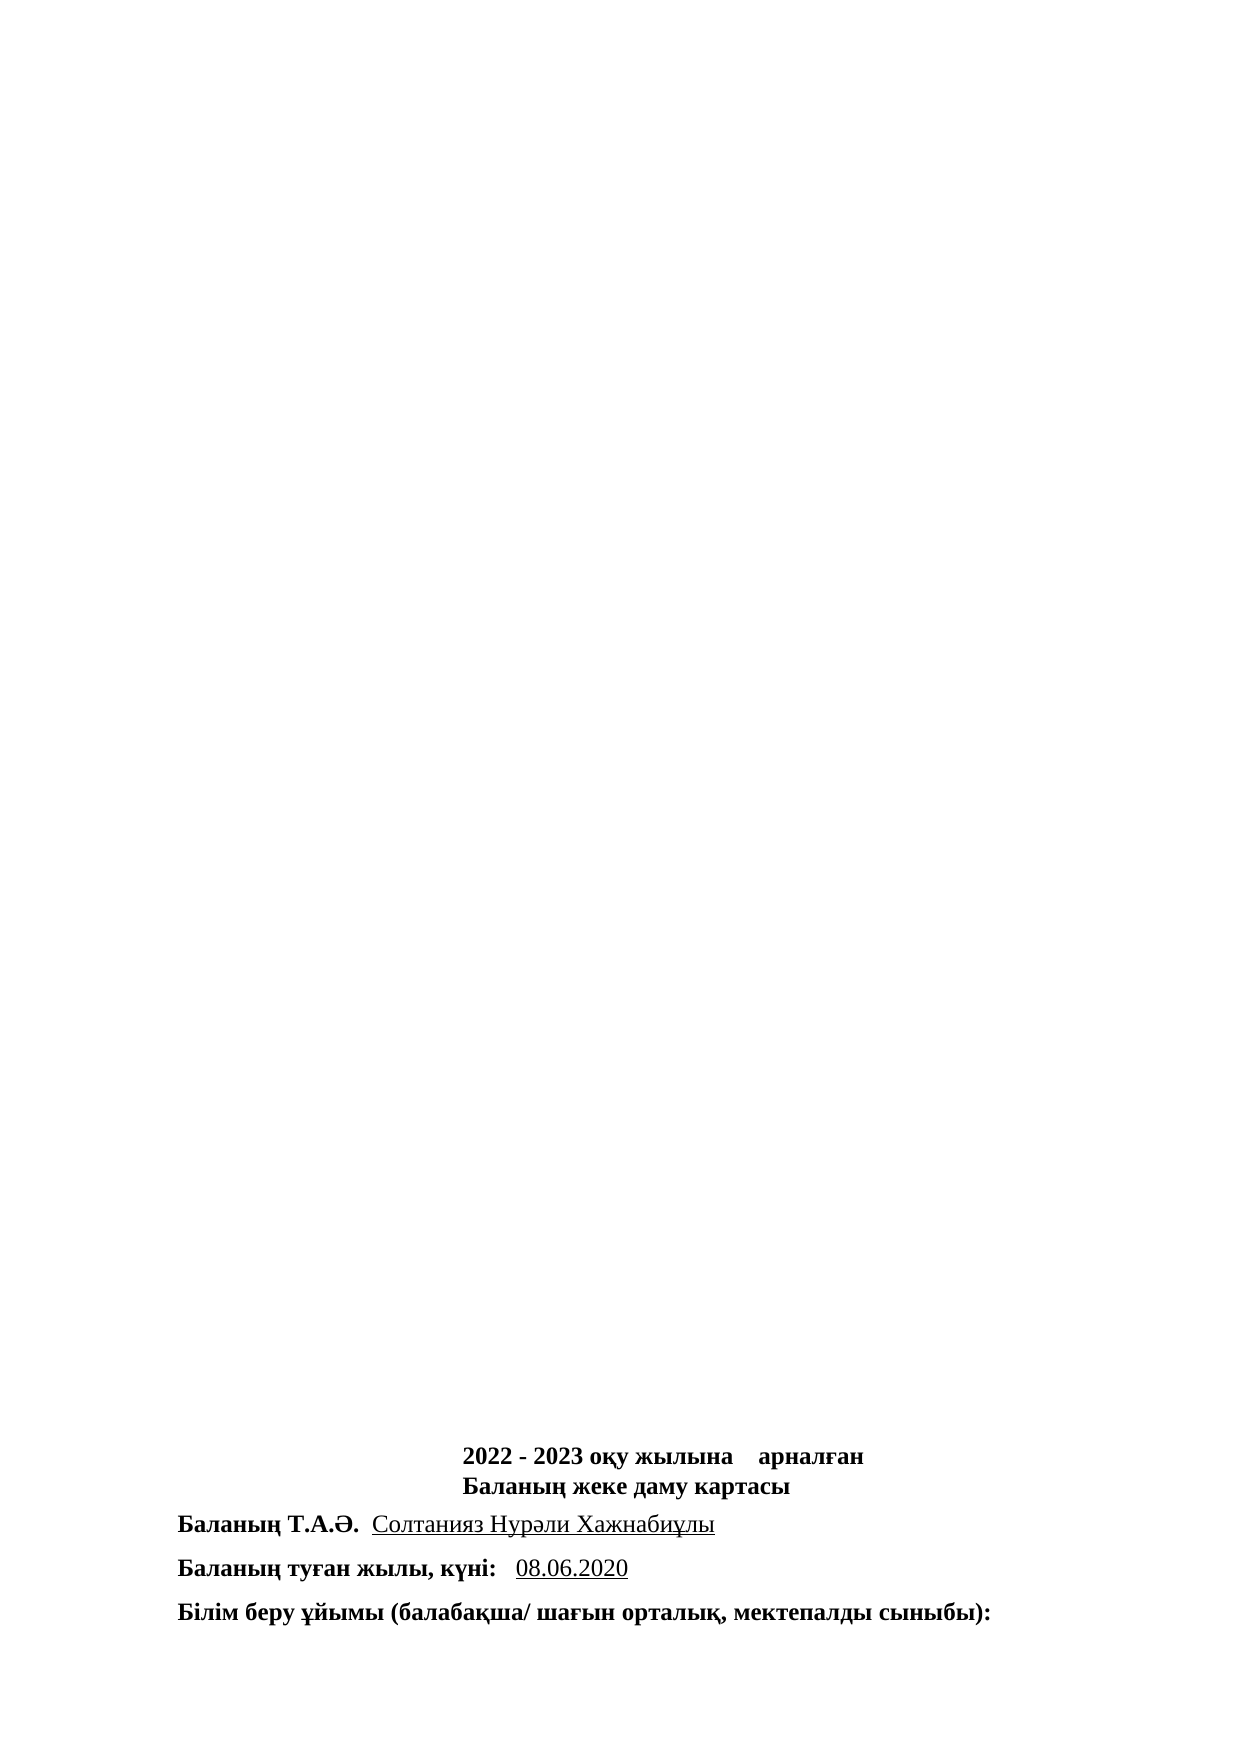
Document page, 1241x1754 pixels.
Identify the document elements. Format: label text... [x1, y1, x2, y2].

text Білім беру ұйымы (балабақша/ шағын орталық, мектепалды сыныбы): [177, 1596, 1152, 1626]
text Баланың туған жылы, күні: 08.06.2020 [177, 1553, 1152, 1582]
text Баланың Т.А.Ә. Солтанияз Нурәли Хажнабиұлы [177, 1509, 1152, 1538]
subtitle Баланың жеке даму картасы [462, 1471, 866, 1499]
subtitle 2022 - 2023 оқу жылына арналған [462, 1441, 866, 1470]
